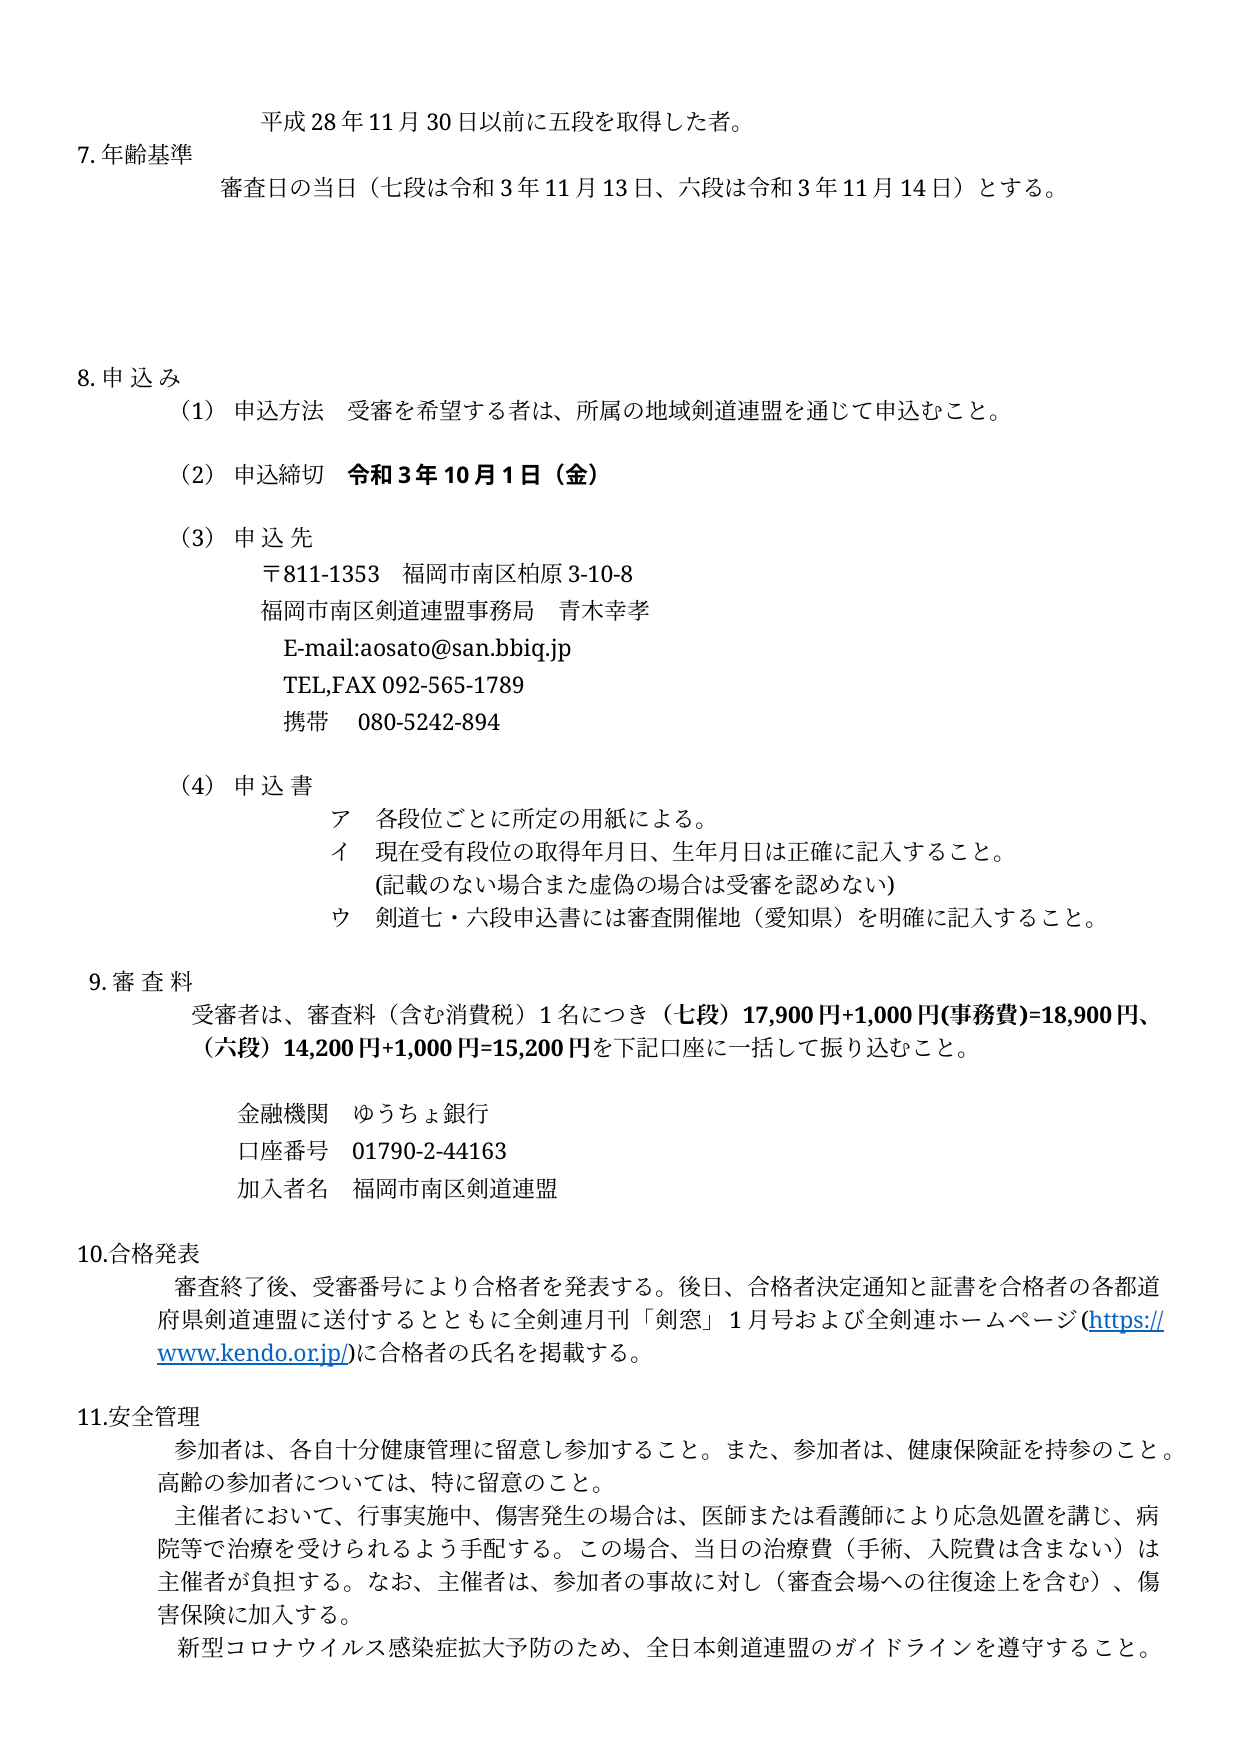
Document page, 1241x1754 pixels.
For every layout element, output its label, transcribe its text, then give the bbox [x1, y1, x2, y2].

text （4） 申 込 書 [77, 768, 1163, 801]
text 加入者名 福岡市南区剣道連盟 [77, 1168, 1076, 1206]
text 平成28年11月30日以前に五段を取得した者。 [77, 104, 1163, 137]
text 10.合格発表 [77, 1236, 1163, 1269]
text 審査終了後、受審番号により合格者を発表する。後日、合格者決定通知と証書を合格者の各都道府県剣道連盟に送付するとともに全剣連月刊「剣窓」1月号および全剣連ホームページ(https://www.kendo.or.jp/)に合格者の氏名を掲載する。 [77, 1269, 1163, 1368]
text ウ 剣道七・六段申込書には審査開催地（愛知県）を明確に記入すること。 [77, 900, 1163, 933]
text ア 各段位ごとに所定の用紙による。 [77, 801, 1163, 834]
text （1） 申込方法 受審を希望する者は、所属の地域剣道連盟を通じて申込むこと。 [77, 393, 1163, 426]
text 口座番号 01790-2-44163 [77, 1131, 1076, 1168]
text 11.安全管理 [77, 1399, 1163, 1432]
text 主催者において、行事実施中、傷害発生の場合は、医師または看護師により応急処置を講じ、病院等で治療を受けられるよう手配する。この場合、当日の治療費（手術、入院費は含まない）は主催者が負担する。なお、主催者は、参加者の事故に対し（審査会場への往復途上を含む）、傷害保険に加入する。 [77, 1498, 1163, 1630]
text イ 現在受有段位の取得年月日、生年月日は正確に記入すること。 [77, 834, 1163, 867]
text TEL,FAX 092-565-1789 [77, 666, 1076, 704]
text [77, 1630, 1163, 1663]
text E-mail:aosato@san.bbiq.jp [77, 629, 1076, 666]
text 7. 年齢基準 [77, 137, 1163, 171]
text （3） 申 込 先 [77, 521, 1163, 554]
text 〒811-1353 福岡市南区柏原3-10-8 [77, 554, 1076, 591]
text 9. 審 査 料 [77, 964, 1163, 997]
text （2） 申込締切 令和3年10月1日（金） [77, 457, 1163, 491]
text 参加者は、各自十分健康管理に留意し参加すること。また、参加者は、健康保険証を持参のこと。高齢の参加者については、特に留意のこと。 [77, 1432, 1163, 1498]
text 携帯 080-5242-894 [77, 704, 1163, 737]
text 金融機関 ゆうちょ銀行 [77, 1093, 1076, 1131]
text 福岡市南区剣道連盟事務局 青木幸孝 [77, 591, 1076, 629]
text 審査日の当日（七段は令和3年11月13日、六段は令和3年11月14日）とする。 [77, 171, 1163, 204]
text (記載のない場合また虚偽の場合は受審を認めない) [77, 867, 1163, 900]
text 8. 申 込 み [77, 360, 1163, 393]
text 受審者は、審査料（含む消費税）1名につき（七段）17,900円+1,000円(事務費)=18,900円、（六段）14,200円+1,000円=15,200円を下記口座に一括して振り込むこと。 [191, 997, 1163, 1064]
